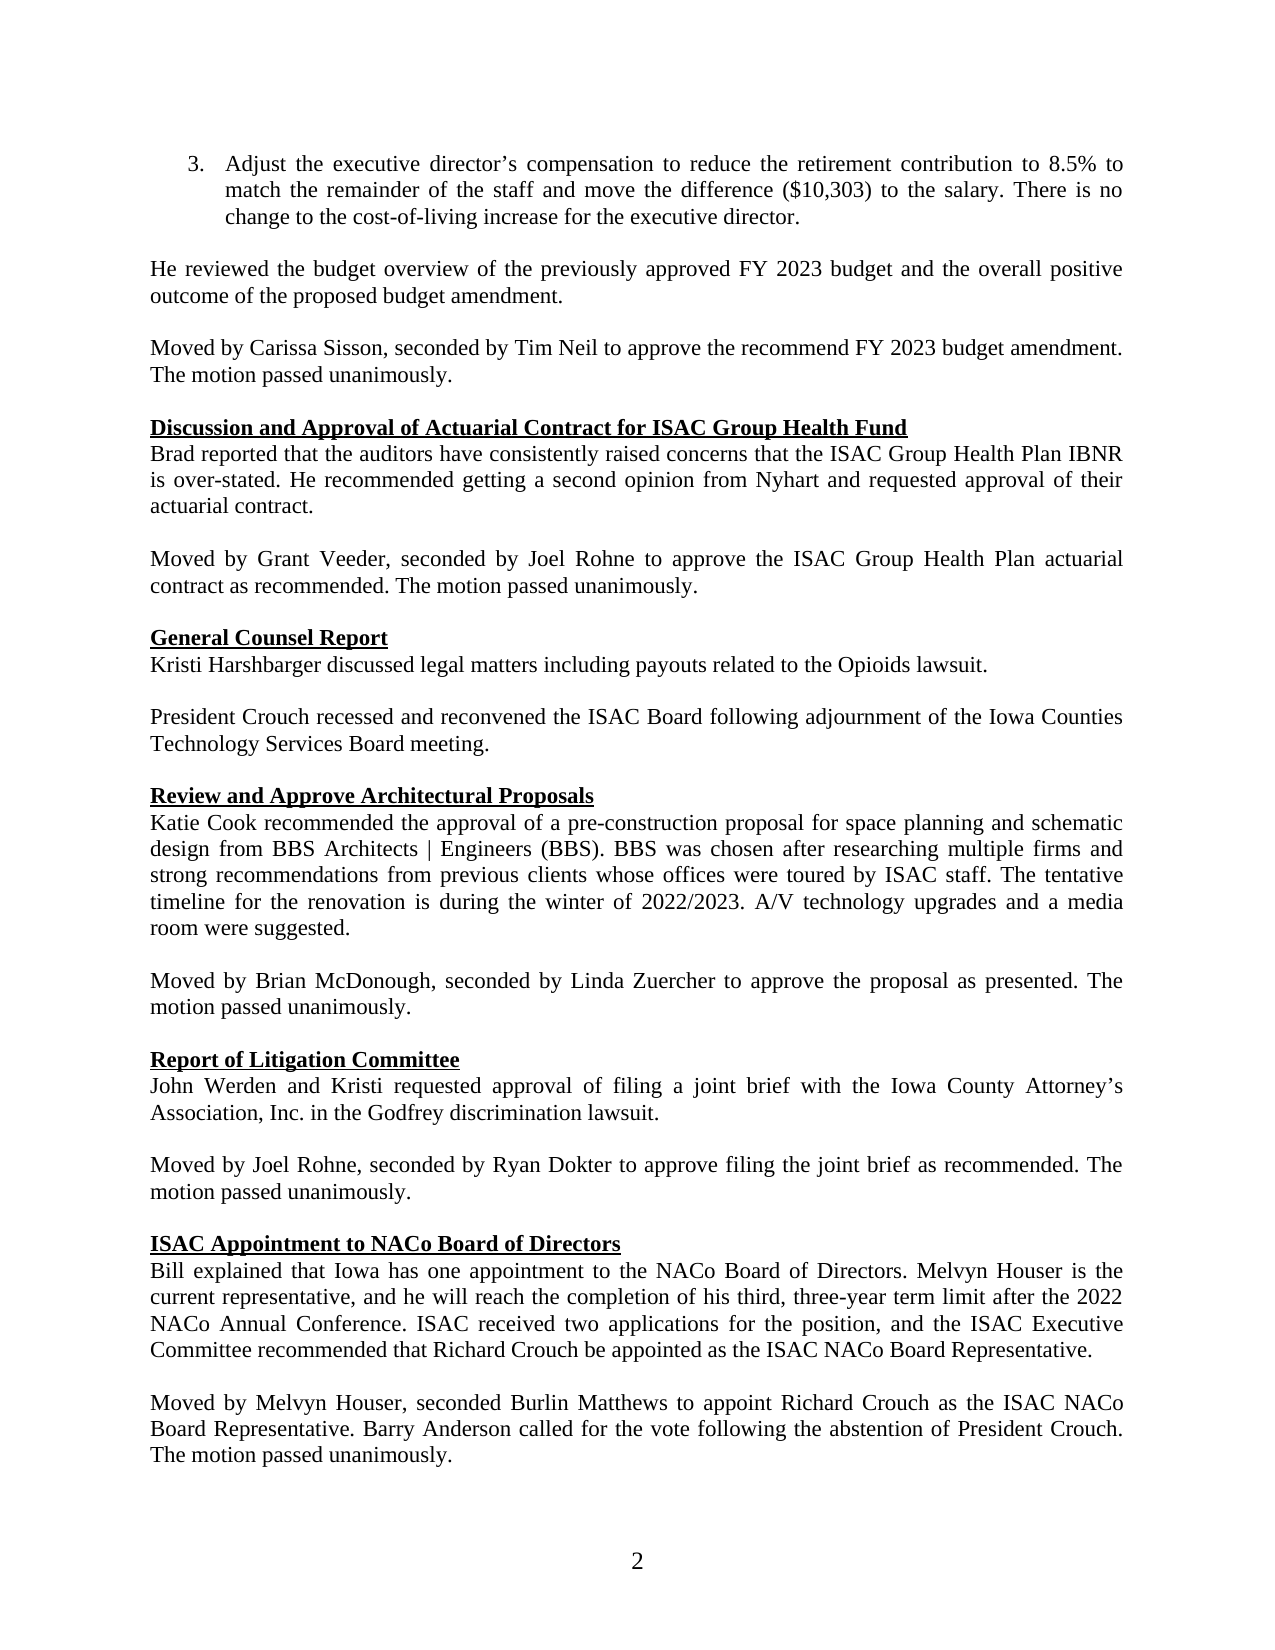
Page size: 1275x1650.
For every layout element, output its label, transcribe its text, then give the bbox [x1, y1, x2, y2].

text John Werden and Kristi requested approval of filing a joint brief with the Iowa County Attorney’s Association, Inc. in the Godfrey discrimination lawsuit. [150, 1072, 1125, 1125]
text Katie Cook recommended the approval of a pre-construction proposal for space planning and schematic design from BBS Architects | Engineers (BBS). BBS was chosen after researching multiple firms and strong recommendations from previous clients whose offices were toured by ISAC staff. The tentative timeline for the renovation is during the winter of 2022/2023. A/V technology upgrades and a media room were suggested. [150, 809, 1125, 941]
text Moved by Grant Veeder, seconded by Joel Rohne to approve the ISAC Group Health Plan actuarial contract as recommended. The motion passed unanimously. [150, 545, 1125, 598]
text General Counsel Report [150, 624, 1125, 651]
text Bill explained that Iowa has one appointment to the NACo Board of Directors. Melvyn Houser is the current representative, and he will reach the completion of his third, three-year term limit after the 2022 NACo Annual Conference. ISAC received two applications for the position, and the ISAC Executive Committee recommended that Richard Crouch be appointed as the ISAC NACo Board Representative. [150, 1257, 1125, 1362]
text Moved by Melvyn Houser, seconded Burlin Matthews to appoint Richard Crouch as the ISAC NACo Board Representative. Barry Anderson called for the vote following the abstention of President Crouch. The motion passed unanimously. [150, 1389, 1125, 1468]
text President Crouch recessed and reconvened the ISAC Board following adjournment of the Iowa Counties Technology Services Board meeting. [150, 703, 1125, 756]
text Moved by Brian McDonough, seconded by Linda Zuercher to approve the proposal as presented. The motion passed unanimously. [150, 967, 1125, 1020]
text Discussion and Approval of Actuarial Contract for ISAC Group Health Fund [150, 413, 1125, 440]
text He reviewed the budget overview of the previously approved FY 2023 budget and the overall positive outcome of the proposed budget amendment. [150, 255, 1125, 308]
text Moved by Joel Rohne, seconded by Ryan Dokter to approve filing the joint brief as recommended. The motion passed unanimously. [150, 1151, 1125, 1204]
list Adjust the executive director’s compensation to reduce the retirement contribution to 8.5% to match the remainder of the staff and move the difference ($10,303) to the salary. There is no change to the cost-of-living increase for the executive director. [187, 150, 1125, 229]
text ISAC Appointment to NACo Board of Directors [150, 1231, 1125, 1257]
text Report of Litigation Committee [150, 1046, 1125, 1072]
text Brad reported that the auditors have consistently raised concerns that the ISAC Group Health Plan IBNR is over-stated. He recommended getting a second opinion from Nyhart and requested approval of their actuarial contract. [150, 440, 1125, 519]
text Moved by Carissa Sisson, seconded by Tim Neil to approve the recommend FY 2023 budget amendment. The motion passed unanimously. [150, 334, 1125, 387]
text Kristi Harshbarger discussed legal matters including payouts related to the Opioids lawsuit. [150, 651, 1125, 677]
text Review and Approve Architectural Proposals [150, 782, 1125, 809]
